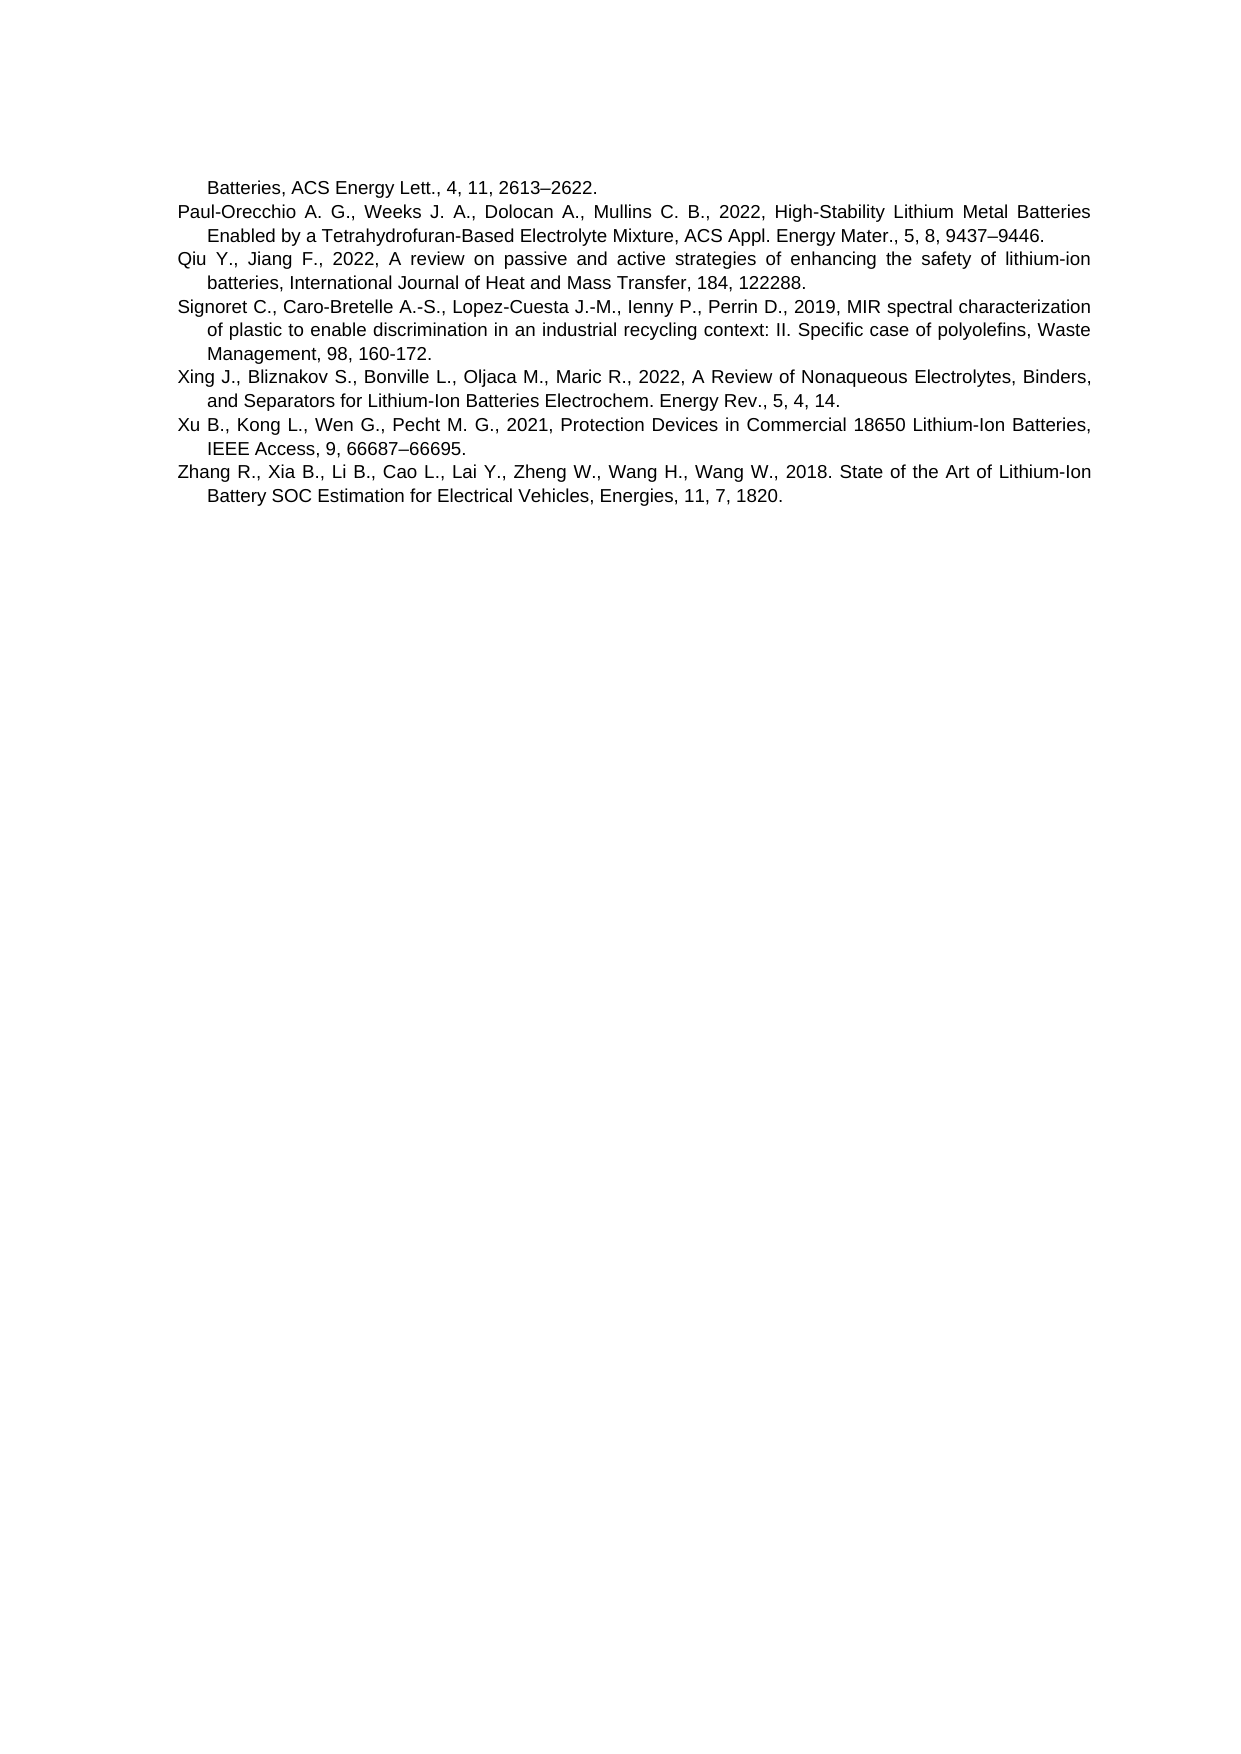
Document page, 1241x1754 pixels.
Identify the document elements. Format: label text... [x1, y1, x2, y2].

text Xing J., Bliznakov S., Bonville L., Oljaca M., Maric R., 2022, A Review of Nonaqueous Electrolytes, Binders, and Separators for Lithium-Ion Batteries Electrochem. Energy Rev., 5, 4, 14. [177, 366, 1092, 412]
text Paul-Orecchio A. G., Weeks J. A., Dolocan A., Mullins C. B., 2022, High-Stability Lithium Metal Batteries Enabled by a Tetrahydrofuran-Based Electrolyte Mixture, ACS Appl. Energy Mater., 5, 8, 9437–9446. [177, 201, 1092, 246]
text Xu B., Kong L., Wen G., Pecht M. G., 2021, Protection Devices in Commercial 18650 Lithium-Ion Batteries, IEEE Access, 9, 66687–66695. [177, 414, 1092, 459]
text Qiu Y., Jiang F., 2022, A review on passive and active strategies of enhancing the safety of lithium-ion batteries, International Journal of Heat and Mass Transfer, 184, 122288. [177, 248, 1092, 293]
text Zhang R., Xia B., Li B., Cao L., Lai Y., Zheng W., Wang H., Wang W., 2018. State of the Art of Lithium-Ion Battery SOC Estimation for Electrical Vehicles, Energies, 11, 7, 1820. [177, 461, 1092, 506]
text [177, 177, 1092, 199]
text Signoret C., Caro-Bretelle A.-S., Lopez-Cuesta J.-M., Ienny P., Perrin D., 2019, MIR spectral characterization of plastic to enable discrimination in an industrial recycling context: II. Specific case of polyolefins, Waste Management, 98, 160-172. [177, 295, 1092, 364]
